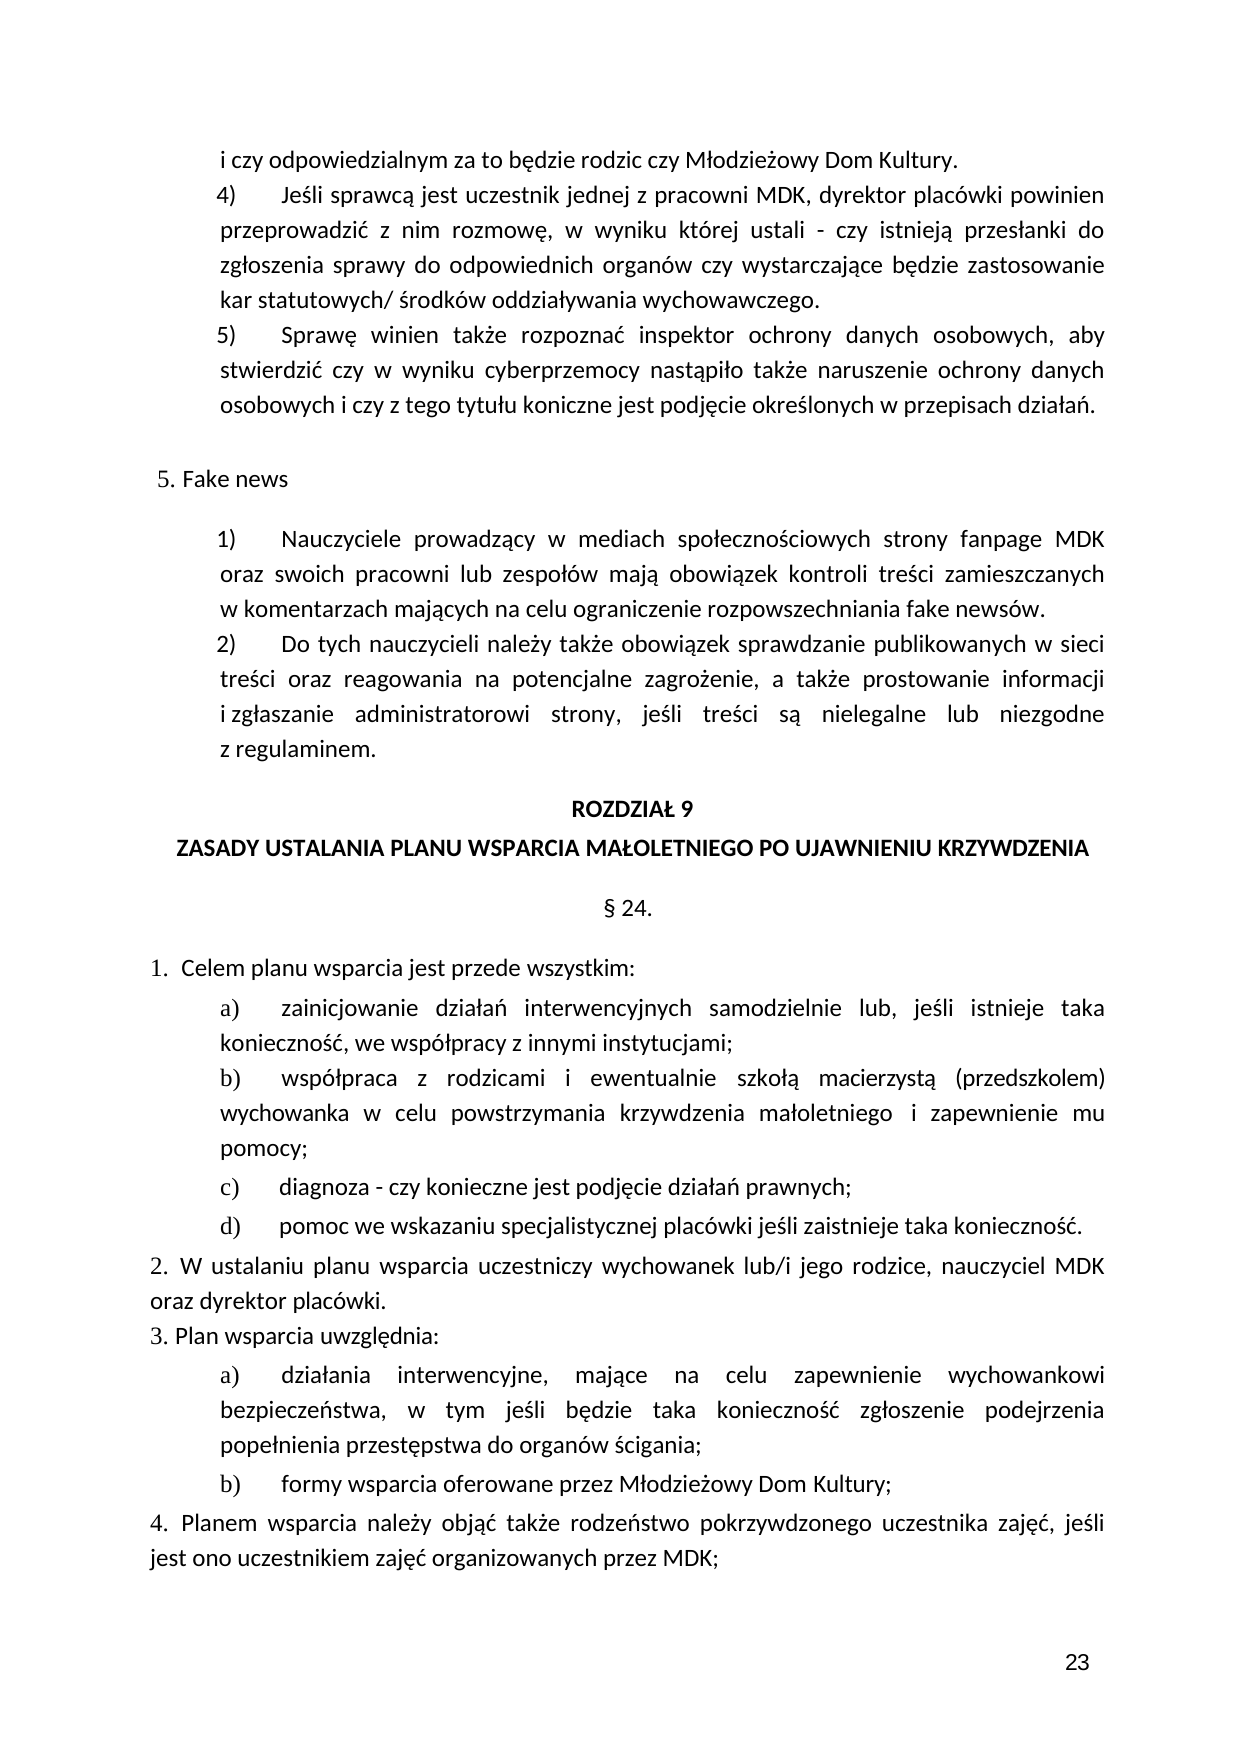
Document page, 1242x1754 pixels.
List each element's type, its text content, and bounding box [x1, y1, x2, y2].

list Do tych nauczycieli należy także obowiązek sprawdzanie publikowanych w sieci treści oraz reagowania na potencjalne zagrożenie, a także prostowanie informacji i zgłaszanie administratorowi strony, jeśli treści są nielegalne lub niezgodne z regulaminem. [216, 628, 1106, 763]
list Nauczyciele prowadzący w mediach społecznościowych strony fanpage MDK oraz swoich pracowni lub zespołów mają obowiązek kontroli treści zamieszczanych w komentarzach mających na celu ograniczenie rozpowszechniania fake newsów. [216, 523, 1106, 623]
list działania interwencyjne, mające na celu zapewnienie wychowankowi bezpieczeństwa, w tym jeśli będzie taka konieczność zgłoszenie podejrzenia popełnienia przestępstwa do organów ścigania; [220, 1359, 1106, 1459]
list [216, 144, 1106, 174]
list Fake news [157, 463, 1106, 493]
list diagnoza - czy konieczne jest podjęcie działań prawnych; [220, 1171, 1106, 1202]
list W ustalaniu planu wsparcia uczestniczy wychowanek lub/i jego rodzice, nauczyciel MDK oraz dyrektor placówki. [150, 1250, 1106, 1315]
list pomoc we wskazaniu specjalistycznej placówki jeśli zaistnieje taka konieczność. [220, 1210, 1106, 1241]
list Jeśli sprawcą jest uczestnik jednej z pracowni MDK, dyrektor placówki powinien przeprowadzić z nim rozmowę, w wyniku której ustali - czy istnieją przesłanki do zgłoszenia sprawy do odpowiednich organów czy wystarczające będzie zastosowanie kar statutowych/ środków oddziaływania wychowawczego. [216, 179, 1106, 314]
text § 24. [150, 892, 1106, 923]
list ROZDZIAŁ 9 [160, 793, 1106, 823]
list Celem planu wsparcia jest przede wszystkim: [150, 952, 1106, 983]
list Sprawę winien także rozpoznać inspektor ochrony danych osobowych, aby stwierdzić czy w wyniku cyberprzemocy nastąpiło także naruszenie ochrony danych osobowych i czy z tego tytułu koniczne jest podjęcie określonych w przepisach działań. [216, 319, 1106, 419]
list Plan wsparcia uwzględnia: [150, 1320, 1106, 1350]
list zainicjowanie działań interwencyjnych samodzielnie lub, jeśli istnieje taka konieczność, we współpracy z innymi instytucjami; [220, 992, 1106, 1057]
list formy wsparcia oferowane przez Młodzieżowy Dom Kultury; [220, 1468, 1106, 1499]
list Planem wsparcia należy objąć także rodzeństwo pokrzywdzonego uczestnika zajęć, jeśli jest ono uczestnikiem zajęć organizowanych przez MDK; [150, 1508, 1106, 1573]
text ZASADY USTALANIA PLANU WSPARCIA MAŁOLETNIEGO PO UJAWNIENIU KRZYWDZENIA [160, 832, 1106, 863]
list współpraca z rodzicami i ewentualnie szkołą macierzystą (przedszkolem) wychowanka w celu powstrzymania krzywdzenia małoletniego i zapewnienie mu pomocy; [220, 1062, 1106, 1162]
